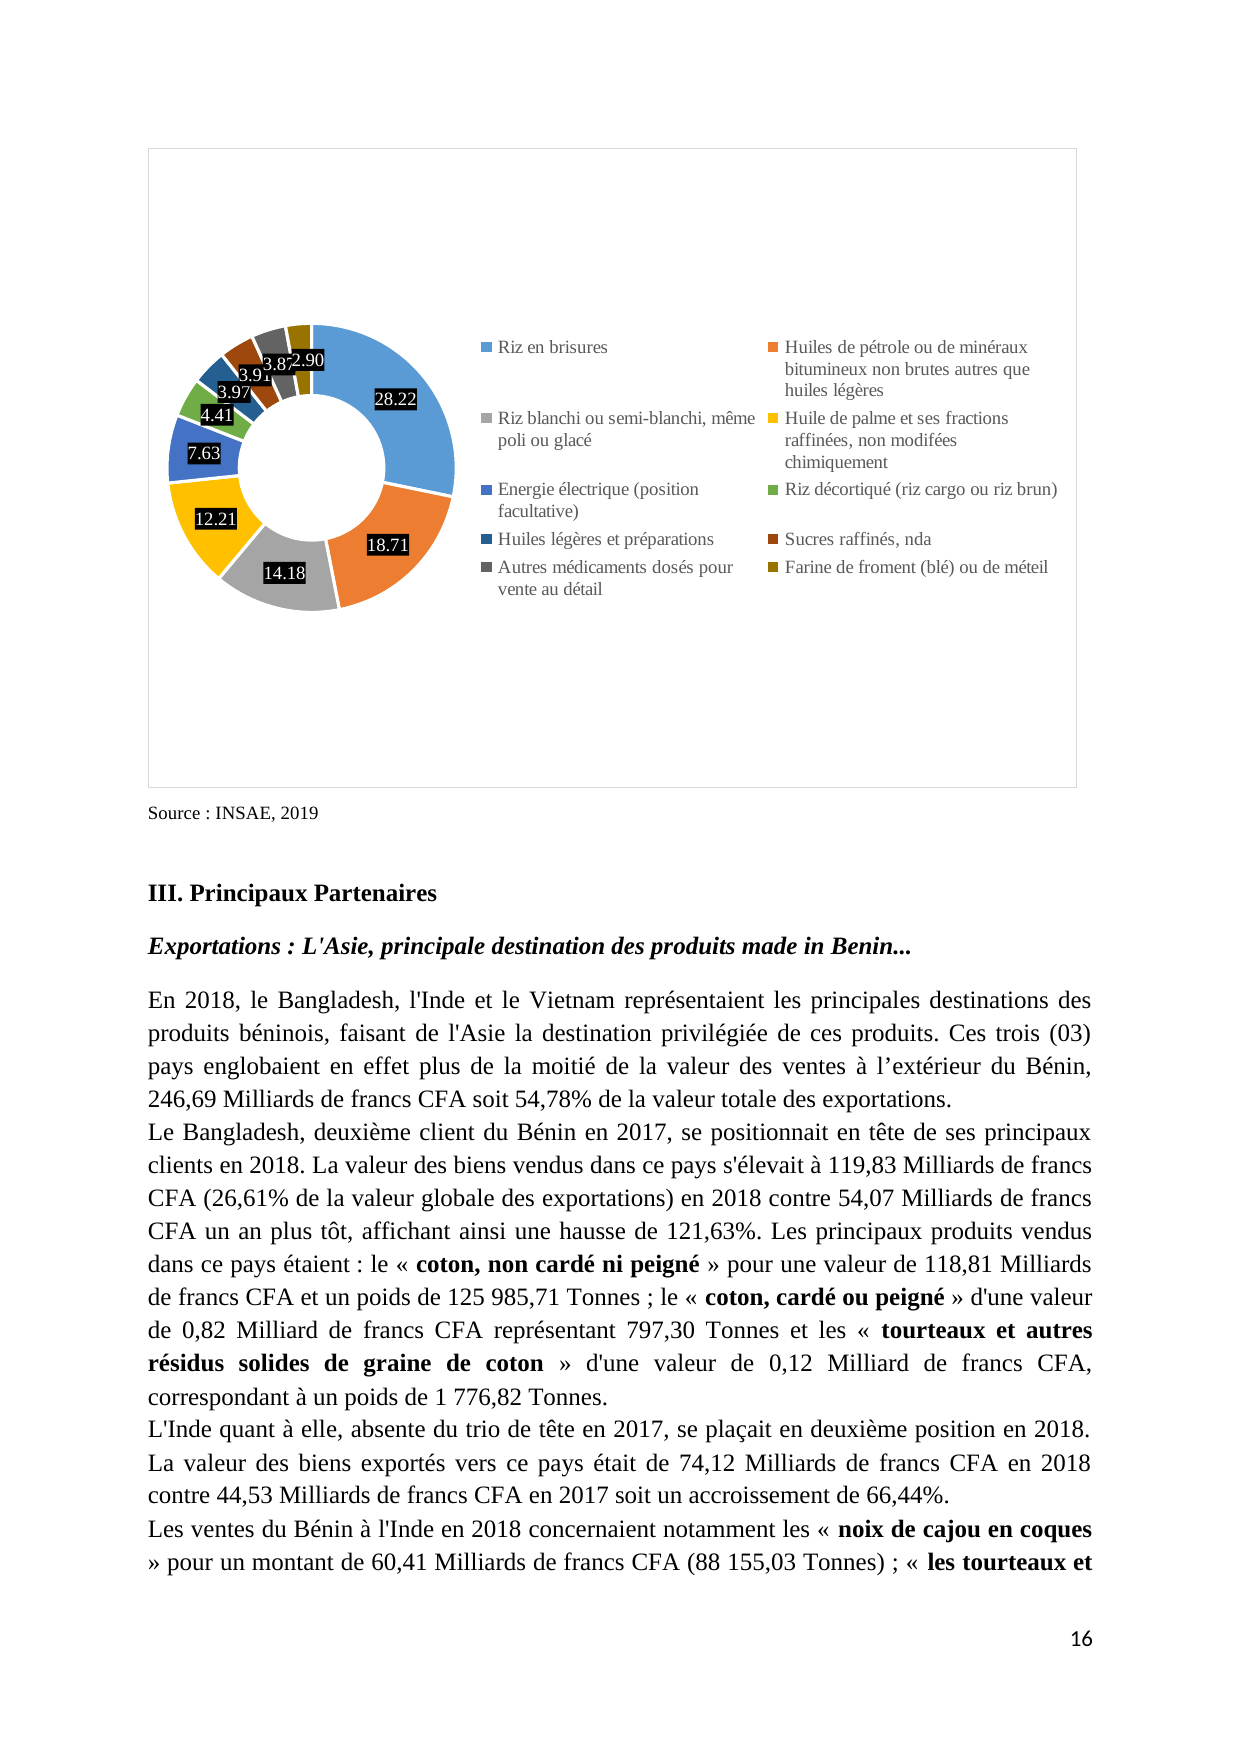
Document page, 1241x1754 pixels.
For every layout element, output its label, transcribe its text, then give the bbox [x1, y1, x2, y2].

text Exportations : L'Asie, principale destination des produits made in Benin... [148, 931, 1093, 960]
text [148, 1514, 1093, 1575]
text Le Bangladesh, deuxième client du Bénin en 2017, se positionnait en tête de ses principaux clients en 2018. La valeur des biens vendus dans ce pays s'élevait à 119,83 Milliards de francs CFA (26,61% de la valeur globale des exportations) en 2018 contre 54,07 Milliards de francs CFA un an plus tôt, affichant ainsi une hausse de 121,63%. Les principaux produits vendus dans ce pays étaient : le « coton, non cardé ni peigné » pour une valeur de 118,81 Milliards de francs CFA et un poids de 125 985,71 Tonnes ; le « coton, cardé ou peigné » d'une valeur de 0,82 Milliard de francs CFA représentant 797,30 Tonnes et les « tourteaux et autres résidus solides de graine de coton » d'une valeur de 0,12 Milliard de francs CFA, correspondant à un poids de 1 776,82 Tonnes. [148, 1117, 1093, 1410]
text Source : INSAE, 2019 [148, 802, 1093, 824]
text En 2018, le Bangladesh, l'Inde et le Vietnam représentaient les principales destinations des produits béninois, faisant de l'Asie la destination privilégiée de ces produits. Ces trois (03) pays englobaient en effet plus de la moitié de la valeur des ventes à l’extérieur du Bénin, 246,69 Milliards de francs CFA soit 54,78% de la valeur totale des exportations. [148, 985, 1093, 1113]
text L'Inde quant à elle, absente du trio de tête en 2017, se plaçait en deuxième position en 2018. La valeur des biens exportés vers ce pays était de 74,12 Milliards de francs CFA en 2018 contre 44,53 Milliards de francs CFA en 2017 soit un accroissement de 66,44%. [148, 1414, 1093, 1509]
text III. Principaux Partenaires [148, 878, 1093, 906]
